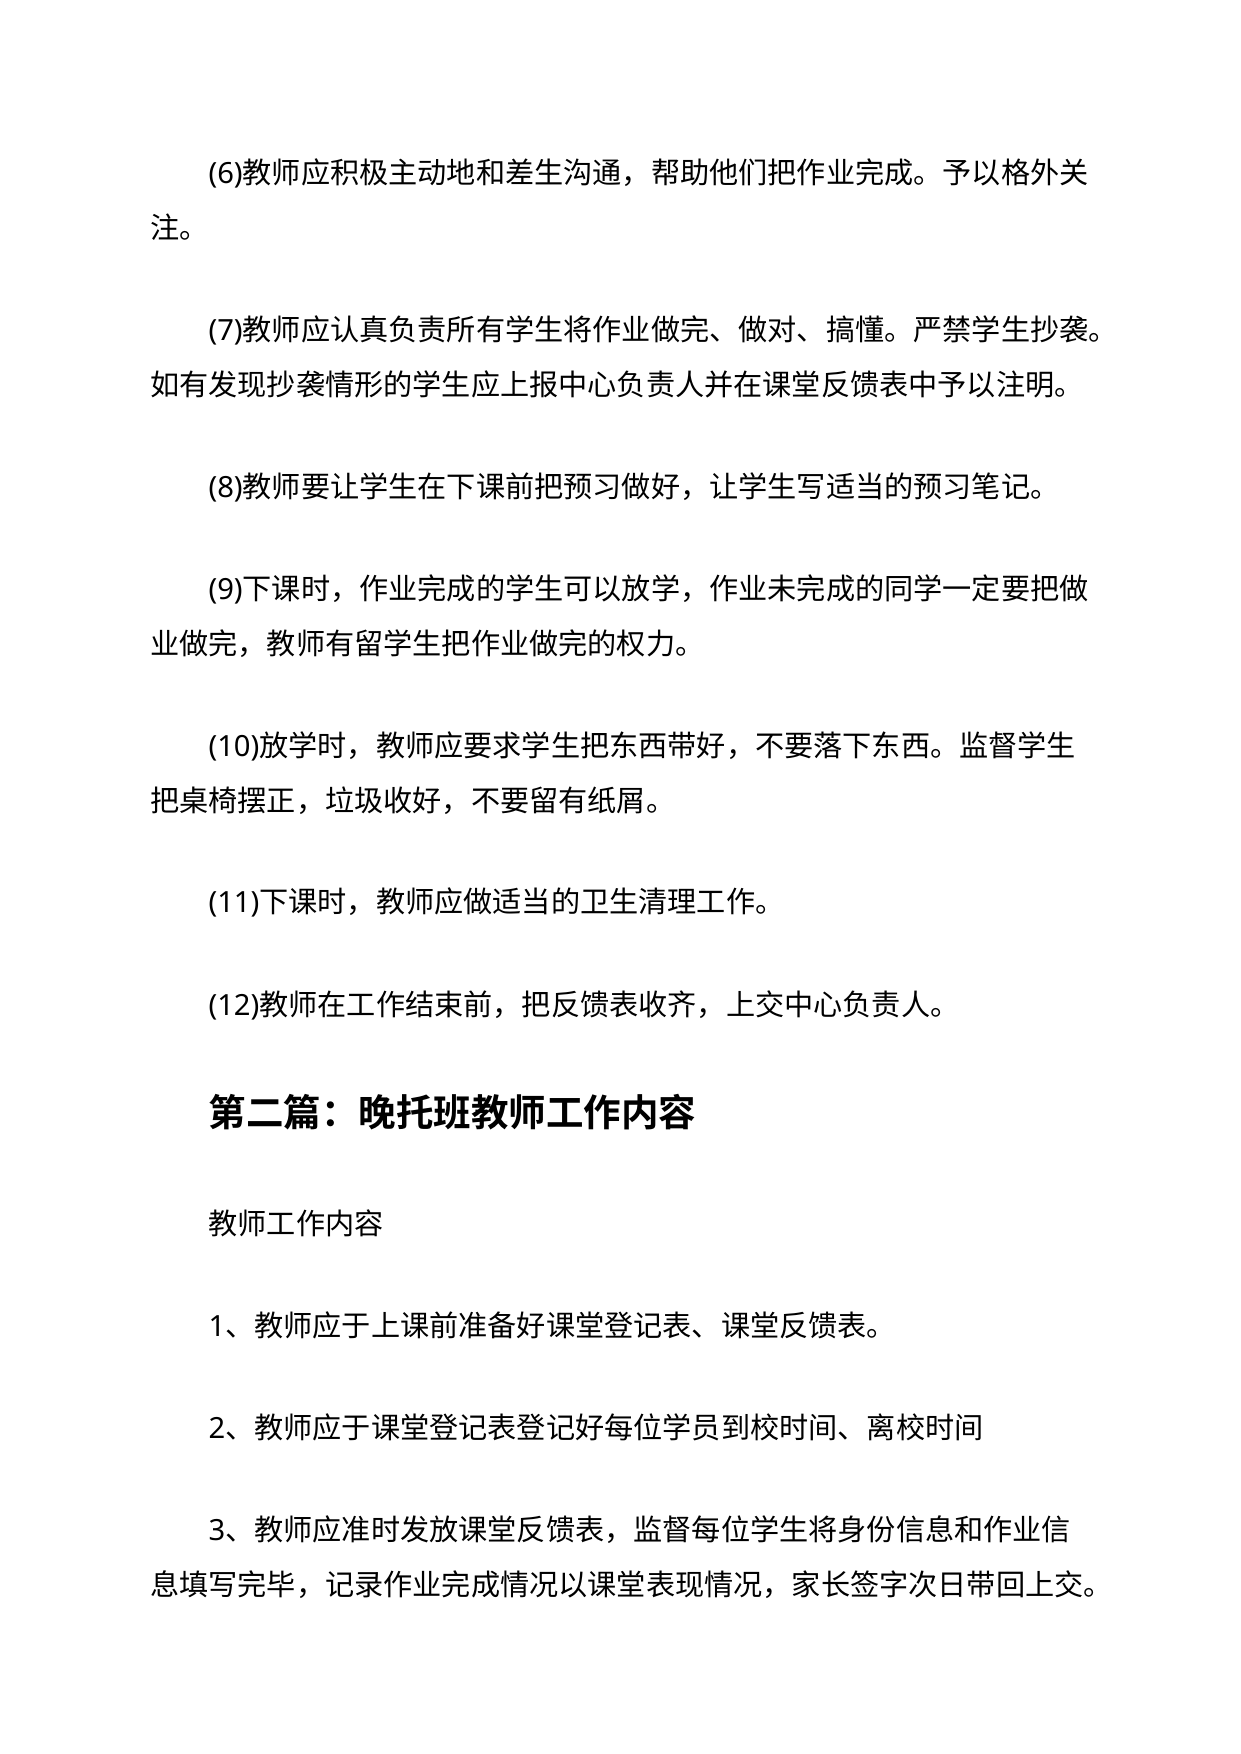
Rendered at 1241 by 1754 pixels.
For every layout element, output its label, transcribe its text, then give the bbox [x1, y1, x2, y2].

text (7)教师应认真负责所有学生将作业做完、做对、搞懂。严禁学生抄袭。如有发现抄袭情形的学生应上报中心负责人并在课堂反馈表中予以注明。 [150, 307, 1090, 404]
text 3、教师应准时发放课堂反馈表，监督每位学生将身份信息和作业信息填写完毕，记录作业完成情况以课堂表现情况，家长签字次日带回上交。 [150, 1506, 1090, 1603]
text (11)下课时，教师应做适当的卫生清理工作。 [150, 879, 1090, 921]
text 教师工作内容 [150, 1200, 1090, 1243]
text (8)教师要让学生在下课前把预习做好，让学生写适当的预习笔记。 [150, 463, 1090, 506]
text 2、教师应于课堂登记表登记好每位学员到校时间、离校时间 [150, 1404, 1090, 1447]
text (12)教师在工作结束前，把反馈表收齐，上交中心负责人。 [150, 981, 1090, 1023]
text (10)放学时，教师应要求学生把东西带好，不要落下东西。监督学生把桌椅摆正，垃圾收好，不要留有纸屑。 [150, 722, 1090, 819]
text (9)下课时，作业完成的学生可以放学，作业未完成的同学一定要把做业做完，教师有留学生把作业做完的权力。 [150, 566, 1090, 663]
text 第二篇：晚托班教师工作内容 [150, 1083, 1090, 1137]
text (6)教师应积极主动地和差生沟通，帮助他们把作业完成。予以格外关注。 [150, 150, 1090, 247]
text 1、教师应于上课前准备好课堂登记表、课堂反馈表。 [150, 1302, 1090, 1344]
